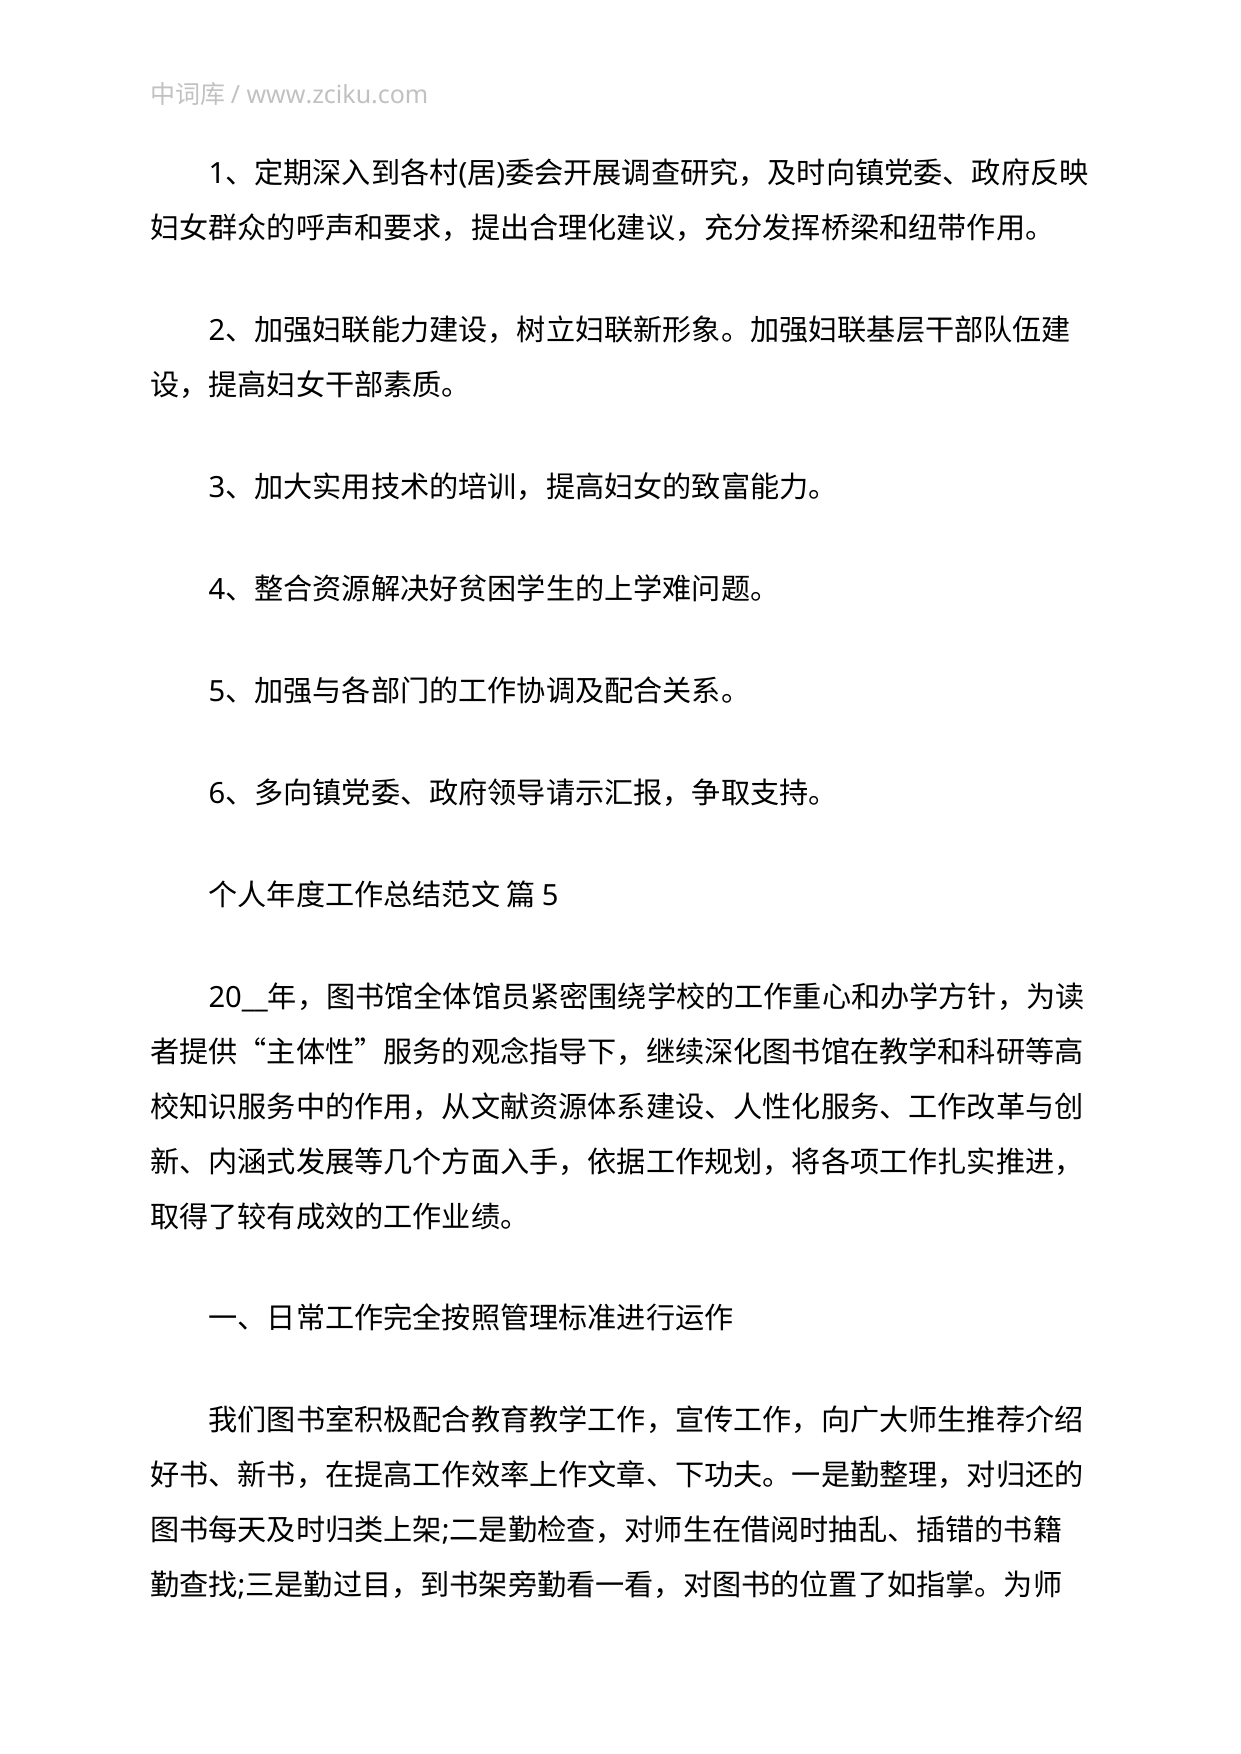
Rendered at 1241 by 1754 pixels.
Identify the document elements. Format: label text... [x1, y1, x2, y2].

text 2、加强妇联能力建设，树立妇联新形象。加强妇联基层干部队伍建设，提高妇女干部素质。 [150, 307, 1090, 404]
text 一、日常工作完全按照管理标准进行运作 [150, 1295, 1090, 1337]
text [150, 1397, 1090, 1604]
text 个人年度工作总结范文 篇5 [150, 871, 1090, 914]
text 6、多向镇党委、政府领导请示汇报，争取支持。 [150, 769, 1090, 812]
text 5、加强与各部门的工作协调及配合关系。 [150, 667, 1090, 710]
text 3、加大实用技术的培训，提高妇女的致富能力。 [150, 463, 1090, 506]
text 1、定期深入到各村(居)委会开展调查研究，及时向镇党委、政府反映妇女群众的呼声和要求，提出合理化建议，充分发挥桥梁和纽带作用。 [150, 150, 1090, 247]
text 20__年，图书馆全体馆员紧密围绕学校的工作重心和办学方针，为读者提供“主体性”服务的观念指导下，继续深化图书馆在教学和科研等高校知识服务中的作用，从文献资源体系建设、人性化服务、工作改革与创新、内涵式发展等几个方面入手，依据工作规划，将各项工作扎实推进，取得了较有成效的工作业绩。 [150, 973, 1090, 1235]
text 4、整合资源解决好贫困学生的上学难问题。 [150, 566, 1090, 608]
